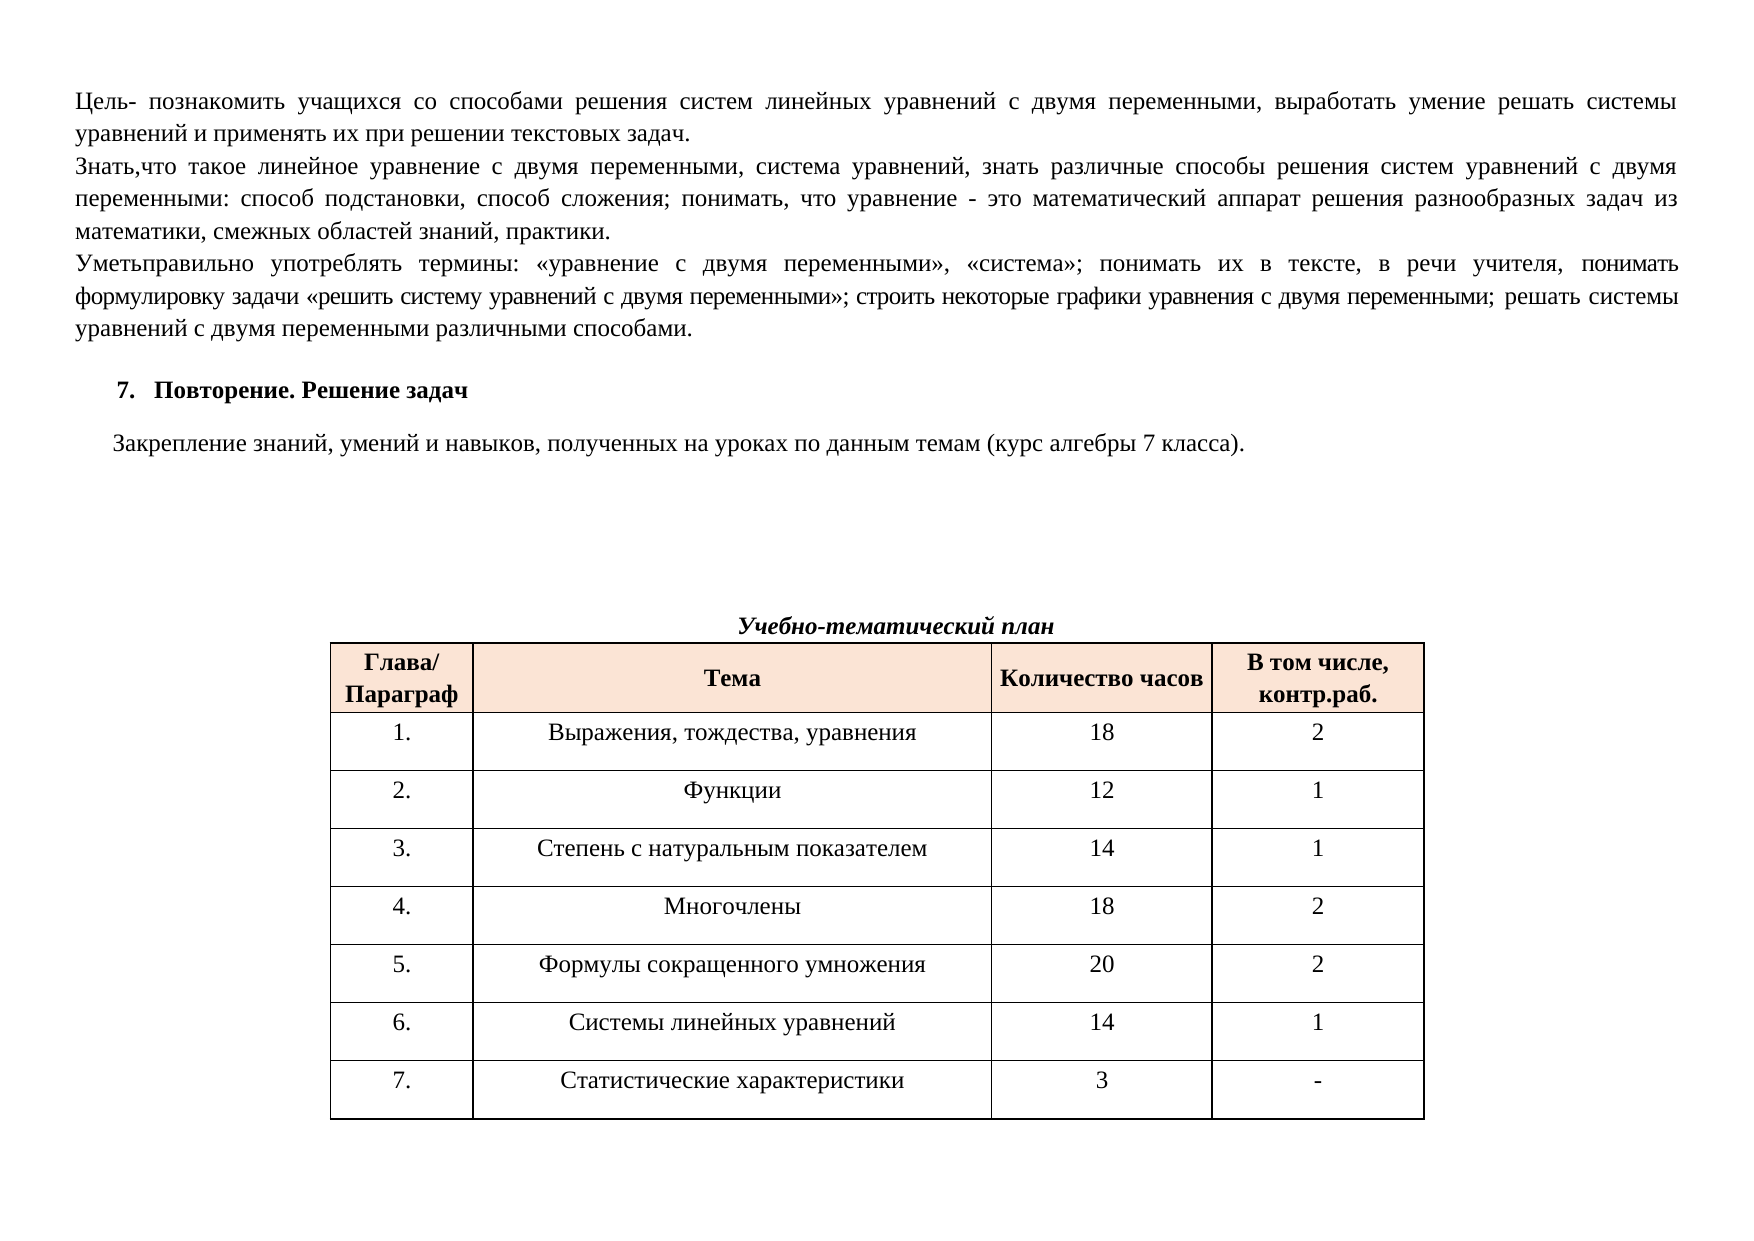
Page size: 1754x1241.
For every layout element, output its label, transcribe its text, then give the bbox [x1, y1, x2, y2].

table_header Тема [474, 644, 991, 712]
list Повторение. Решение задач [116, 373, 1679, 405]
table_cell 6. [331, 1003, 472, 1060]
table_cell 1 [1213, 1003, 1423, 1060]
table_cell 2 [1213, 713, 1423, 770]
text Закрепление знаний, умений и навыков, полученных на уроках по данным темам (курс алгебры 7 класса). [76, 426, 1679, 459]
text Цель- познакомить учащихся со способами решения систем линейных уравнений с двумя переменными, выработать умение решать системы уравнений и применять их при решении текстовых задач. [75, 84, 1679, 149]
table_cell 3 [992, 1061, 1211, 1118]
table_cell - [1213, 1061, 1423, 1118]
table_cell Статистические характеристики [474, 1061, 991, 1118]
table_cell Функции [474, 771, 991, 828]
table_cell 14 [992, 1003, 1211, 1060]
table_cell 20 [992, 945, 1211, 1002]
table_cell 18 [992, 887, 1211, 944]
table_cell 18 [992, 713, 1211, 770]
table_cell 1 [1213, 829, 1423, 886]
table_cell 4. [331, 887, 472, 944]
text Знать,что такое линейное уравнение с двумя переменными, система уравнений, знать различные способы решения систем уравнений с двумя переменными: способ подстановки, способ сложения; понимать, что уравнение - это математический аппарат решения разнообразных задач из математики, смежных областей знаний, практики. [75, 149, 1679, 246]
table_header В том числе, контр.раб. [1213, 644, 1423, 712]
table_cell Выражения, тождества, уравнения [474, 713, 991, 770]
table_cell Многочлены [474, 887, 991, 944]
table_cell 1 [1213, 771, 1423, 828]
table_cell Системы линейных уравнений [474, 1003, 991, 1060]
table_cell 14 [992, 829, 1211, 886]
table_header Глава/ Параграф [331, 644, 472, 712]
table_cell 2. [331, 771, 472, 828]
text Учебно-тематический план [112, 609, 1679, 642]
table_cell Степень с натуральным показателем [474, 829, 991, 886]
table_header Количество часов [992, 644, 1211, 712]
table_cell Формулы сокращенного умножения [474, 945, 991, 1002]
table_cell 3. [331, 829, 472, 886]
table_cell 2 [1213, 945, 1423, 1002]
table_cell 2 [1213, 887, 1423, 944]
table_cell 12 [992, 771, 1211, 828]
text Уметьправильно употреблять термины: «уравнение с двумя переменными», «система»; понимать их в тексте, в речи учителя, понимать формулировку задачи «решить систему уравнений с двумя переменными»; строить некоторые графики уравнения с двумя переменными; решать системы уравнений с двумя переменными различными способами. [75, 246, 1679, 344]
table_cell 1. [331, 713, 472, 770]
table_cell 5. [331, 945, 472, 1002]
table_cell 7. [331, 1061, 472, 1118]
